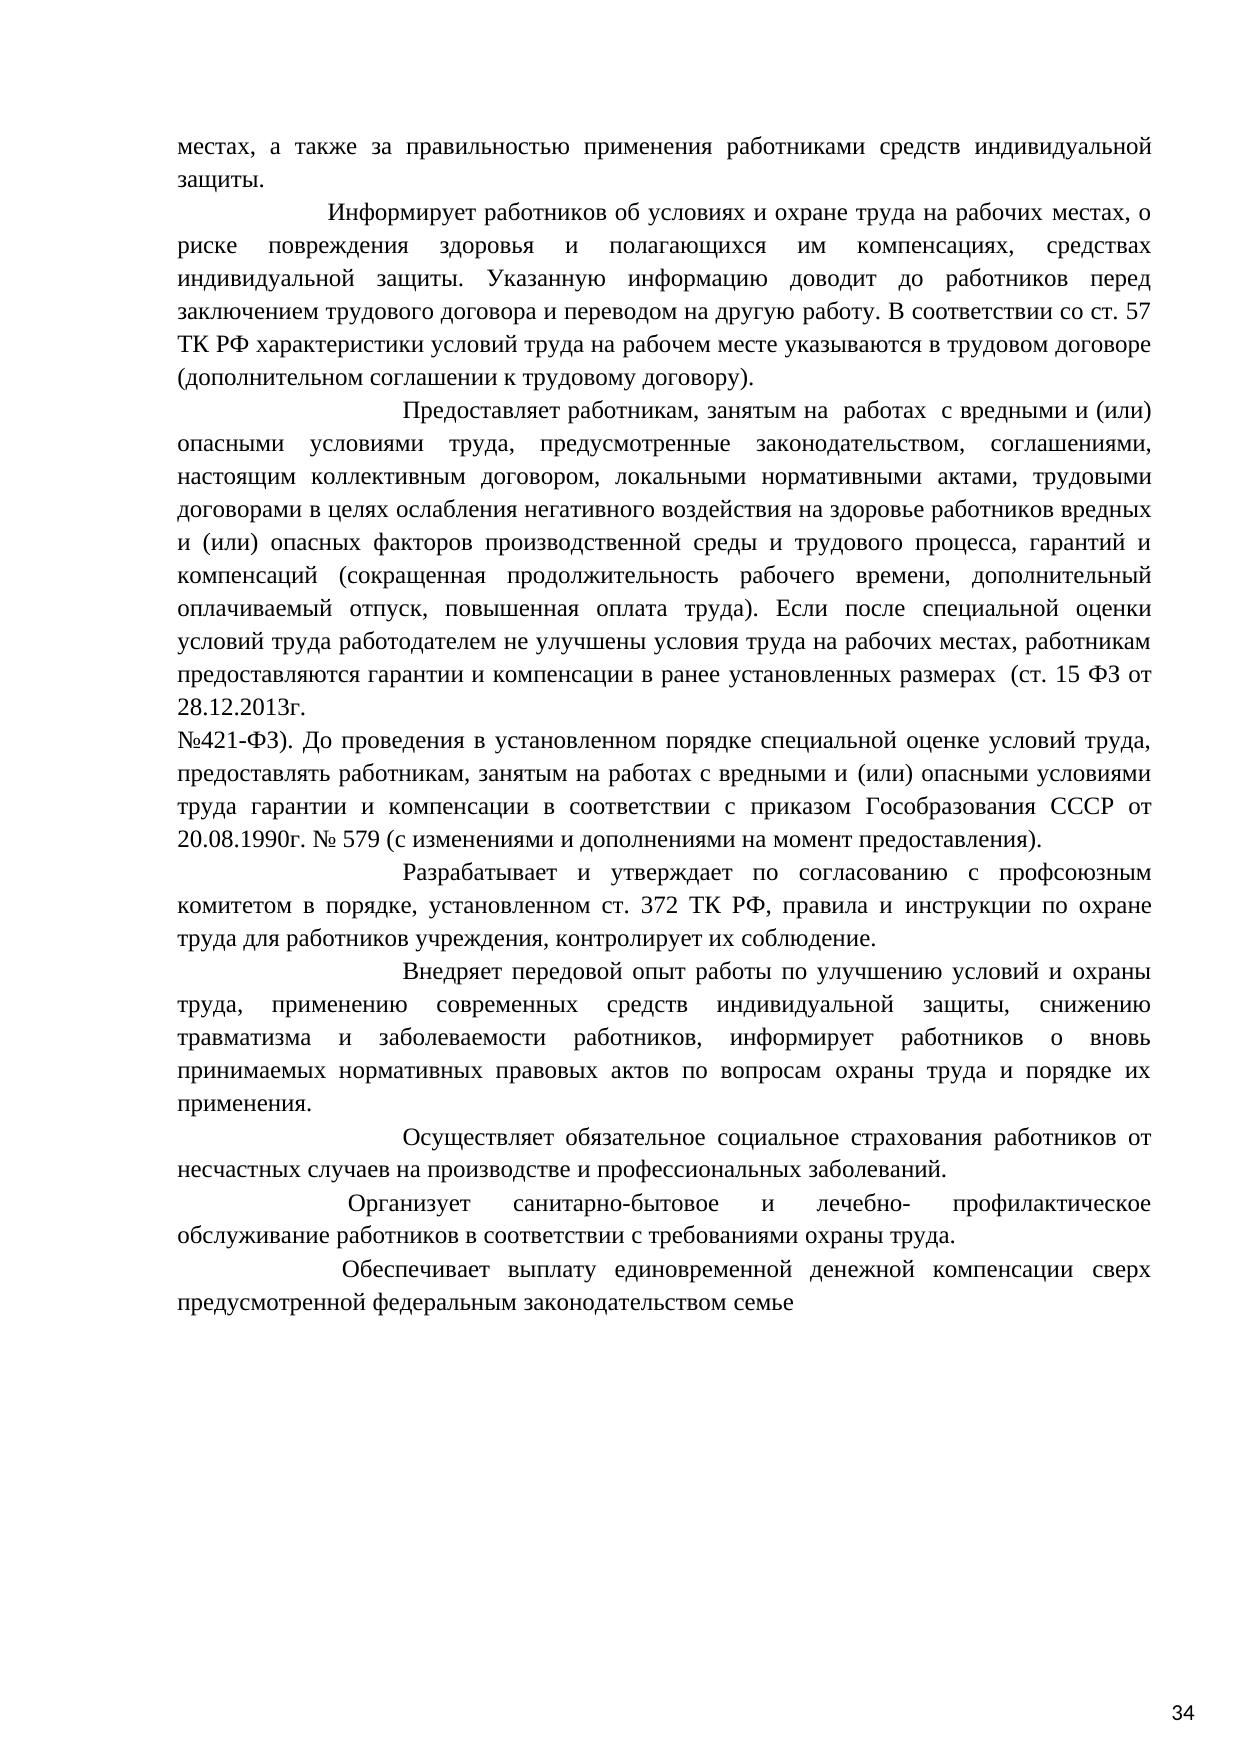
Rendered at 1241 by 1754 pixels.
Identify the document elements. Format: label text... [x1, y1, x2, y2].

list Осуществляет обязательное социальное страхования работников от несчастных случаев на производстве и профессиональных заболеваний. [177, 1122, 1151, 1183]
list Информирует работников об условиях и охране труда на рабочих местах, о риске повреждения здоровья и полагающихся им компенсациях, средствах индивидуальной защиты. Указанную информацию доводит до работников перед заключением трудового договора и переводом на другую работу. В соответствии со ст. 57 ТК РФ характеристики условий труда на рабочем месте указываются в трудовом договоре (дополнительном соглашении к трудовому договору). [177, 197, 1151, 391]
text №421-ФЗ). До проведения в установленном порядке специальной оценке условий труда, предоставлять работникам, занятым на работах с вредными и (или) опасными условиями труда гарантии и компенсации в соответствии с приказом Гособразования СССР от 20.08.1990г. № 579 (с изменениями и дополнениями на момент предоставления). [177, 725, 1151, 853]
list Внедряет передовой опыт работы по улучшению условий и охраны труда, применению современных средств индивидуальной защиты, снижению травматизма и заболеваемости работников, информирует работников о вновь принимаемых нормативных правовых актов по вопросам охраны труда и порядке их применения. [177, 956, 1151, 1117]
list Разрабатывает и утверждает по согласованию с профсоюзным комитетом в порядке, установленном ст. 372 ТК РФ, правила и инструкции по охране труда для работников учреждения, контролирует их соблюдение. [177, 857, 1152, 952]
list Организует санитарно-бытовое и лечебно- профилактическое обслуживание работников в соответствии с требованиями охраны труда. [177, 1188, 1151, 1249]
text местах, а также за правильностью применения работниками средств индивидуальной защиты. [177, 131, 1152, 193]
list Предоставляет работникам, занятым на работах с вредными и (или) опасными условиями труда, предусмотренные законодательством, соглашениями, настоящим коллективным договором, локальными нормативными актами, трудовыми договорами в целях ослабления негативного воздействия на здоровье работников вредных и (или) опасных факторов производственной среды и трудового процесса, гарантий и компенсаций (сокращенная продолжительность рабочего времени, дополнительный оплачиваемый отпуск, повышенная оплата труда). Если после специальной оценки условий труда работодателем не улучшены условия труда на рабочих местах, работникам предоставляются гарантии и компенсации в ранее установленных размерах (ст. 15 ФЗ от 28.12.2013г. [177, 395, 1152, 721]
list Обеспечивает выплату единовременной денежной компенсации сверх предусмотренной федеральным законодательством семье [177, 1254, 1151, 1315]
